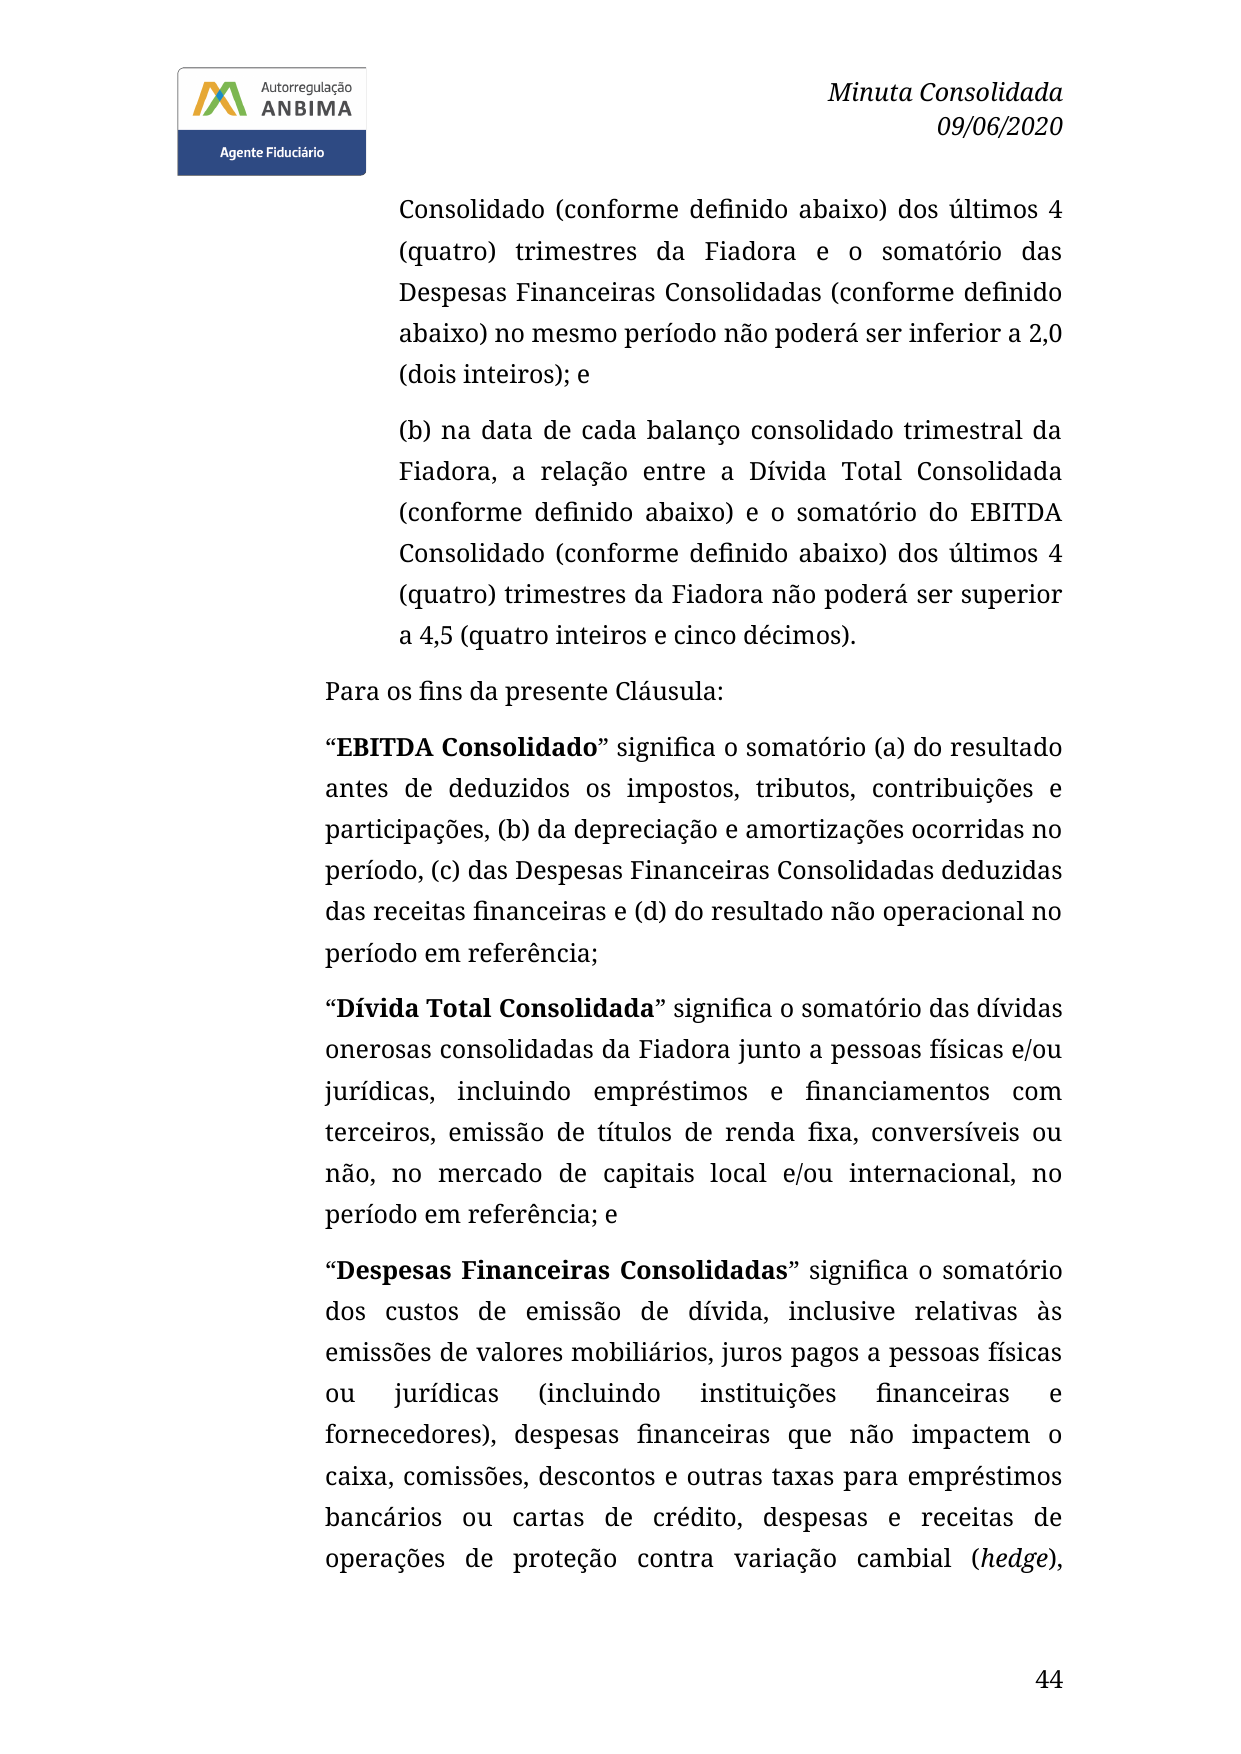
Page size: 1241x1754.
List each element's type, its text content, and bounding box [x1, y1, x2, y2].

picture [177, 67, 367, 176]
list “EBITDA Consolidado” significa o somatório (a) do resultado antes de deduzidos os impostos, tributos, contribuições e participações, (b) da depreciação e amortizações ocorridas no período, (c) das Despesas Financeiras Consolidadas deduzidas das receitas financeiras e (d) do resultado não operacional no período em referência; [325, 729, 1063, 969]
list (b) na data de cada balanço consolidado trimestral da Fiadora, a relação entre a Dívida Total Consolidada (conforme definido abaixo) e o somatório do EBITDA Consolidado (conforme definido abaixo) dos últimos 4 (quatro) trimestres da Fiadora não poderá ser superior a 4,5 (quatro inteiros e cinco décimos). [399, 412, 1063, 652]
list “Dívida Total Consolidada” significa o somatório das dívidas onerosas consolidadas da Fiadora junto a pessoas físicas e/ou jurídicas, incluindo empréstimos e financiamentos com terceiros, emissão de títulos de renda fixa, conversíveis ou não, no mercado de capitais local e/ou internacional, no período em referência; e [325, 991, 1063, 1231]
list Para os fins da presente Cláusula: [325, 674, 1063, 708]
